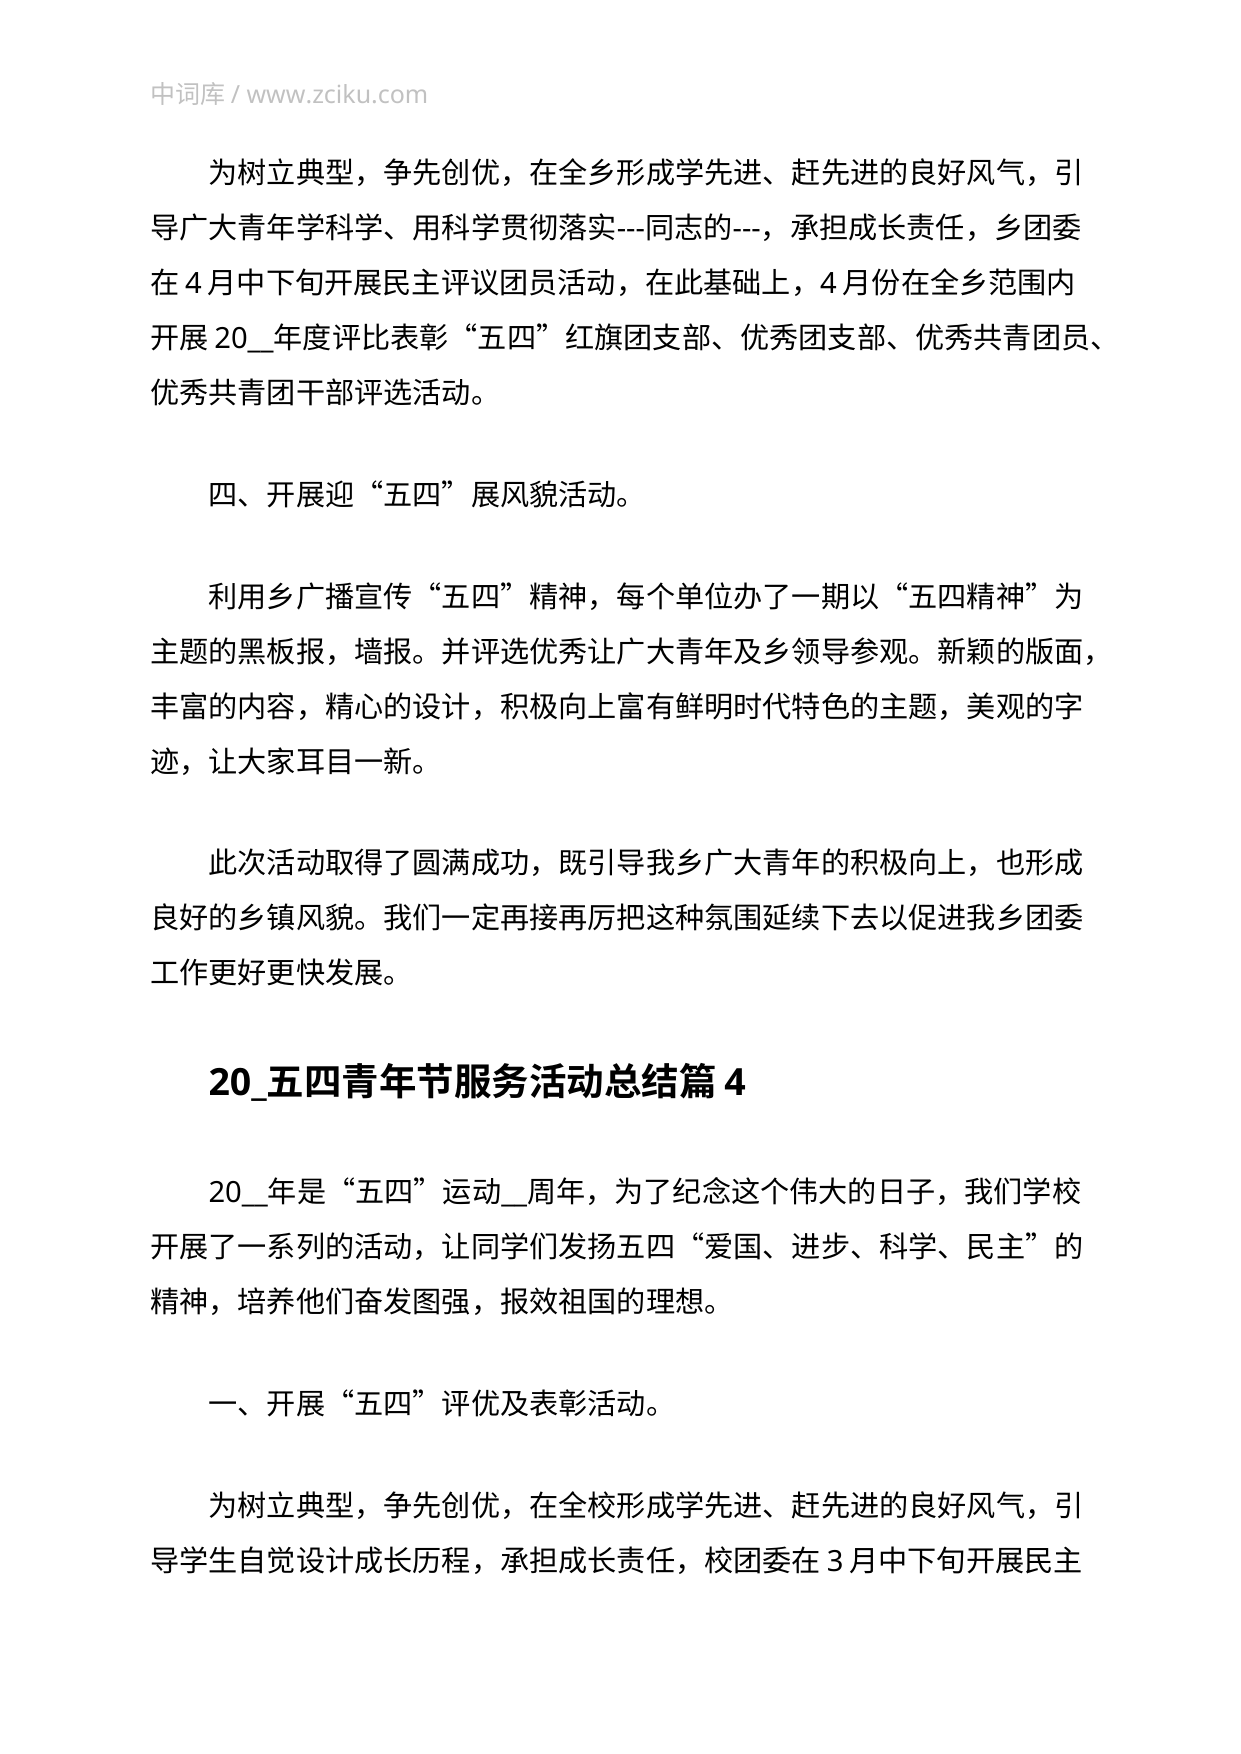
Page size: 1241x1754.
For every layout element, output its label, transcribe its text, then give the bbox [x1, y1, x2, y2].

text 20__年是“五四”运动__周年，为了纪念这个伟大的日子，我们学校开展了一系列的活动，让同学们发扬五四“爱国、进步、科学、民主”的精神，培养他们奋发图强，报效祖国的理想。 [150, 1169, 1090, 1321]
text 四、开展迎“五四”展风貌活动。 [150, 472, 1090, 514]
text 一、开展“五四”评优及表彰活动。 [150, 1381, 1090, 1423]
text 利用乡广播宣传“五四”精神，每个单位办了一期以“五四精神”为主题的黑板报，墙报。并评选优秀让广大青年及乡领导参观。新颖的版面，丰富的内容，精心的设计，积极向上富有鲜明时代特色的主题，美观的字迹，让大家耳目一新。 [150, 573, 1090, 780]
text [150, 1482, 1090, 1580]
text 此次活动取得了圆满成功，既引导我乡广大青年的积极向上，也形成良好的乡镇风貌。我们一定再接再厉把这种氛围延续下去以促进我乡团委工作更好更快发展。 [150, 840, 1090, 992]
text 20_五四青年节服务活动总结篇4 [150, 1051, 1090, 1106]
text 为树立典型，争先创优，在全乡形成学先进、赶先进的良好风气，引导广大青年学科学、用科学贯彻落实---同志的---，承担成长责任，乡团委在4月中下旬开展民主评议团员活动，在此基础上，4月份在全乡范围内开展20__年度评比表彰“五四”红旗团支部、优秀团支部、优秀共青团员、优秀共青团干部评选活动。 [150, 150, 1090, 412]
